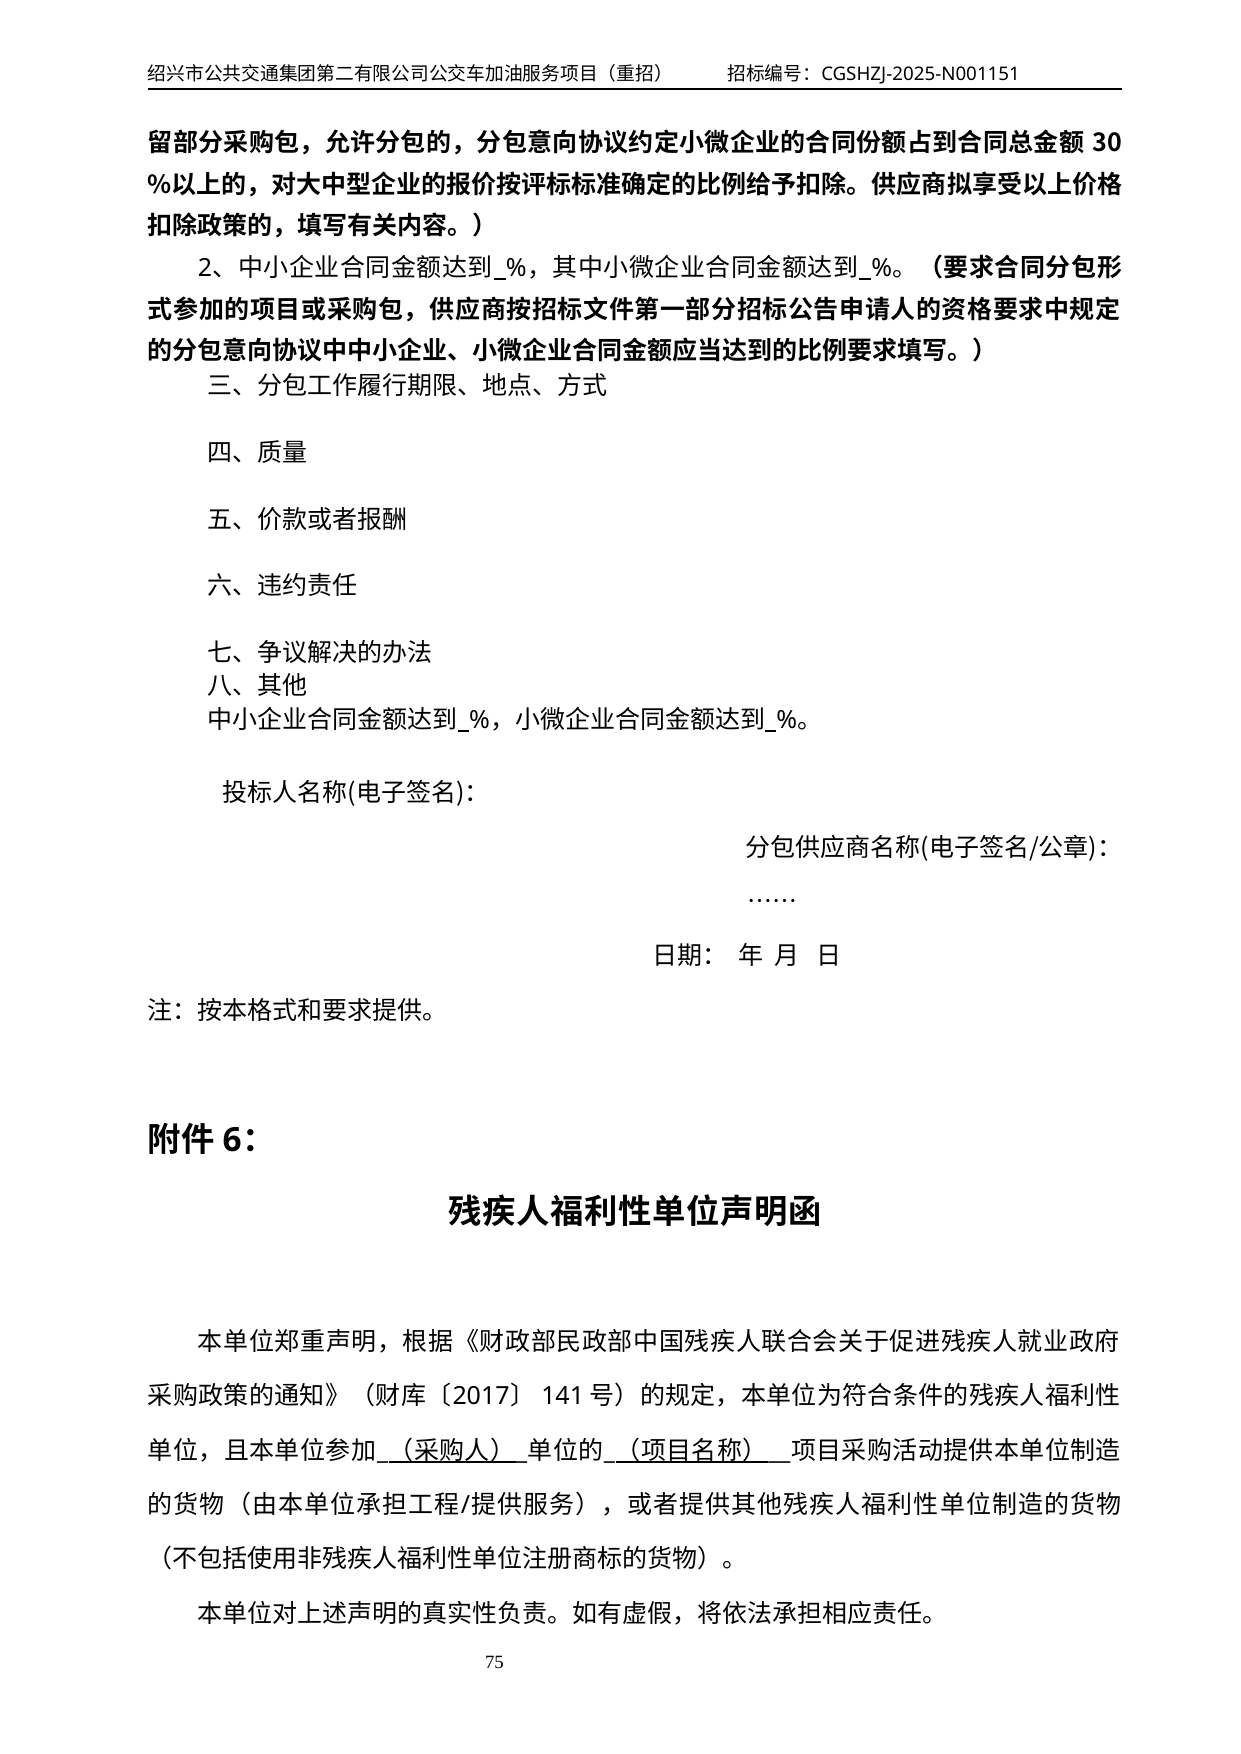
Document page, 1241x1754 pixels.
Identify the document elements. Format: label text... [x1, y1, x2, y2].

text 投标人名称(电子签名)： [222, 773, 1122, 809]
text 分包供应商名称(电子签名/公章)： [148, 827, 1122, 863]
text 残疾人福利性单位声明函 [148, 1185, 1122, 1233]
text 注：按本格式和要求提供。 [148, 990, 1078, 1026]
text 三、分包工作履行期限、地点、方式 [148, 368, 1122, 401]
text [148, 118, 1122, 243]
text 2、中小企业合同金额达到 %，其中小微企业合同金额达到 %。（要求合同分包形式参加的项目或采购包，供应商按招标文件第一部分招标公告申请人的资格要求中规定的分包意向协议中中小企业、小微企业合同金额应当达到的比例要求填写。） [148, 243, 1122, 368]
text …… [148, 881, 1122, 918]
text 八、其他 [148, 668, 1122, 701]
text 本单位郑重声明，根据《财政部民政部中国残疾人联合会关于促进残疾人就业政府采购政策的通知》（财库〔2017〕 141号）的规定，本单位为符合条件的残疾人福利性单位，且本单位参加_（采购人）_单位的_（项目名称）__项目采购活动提供本单位制造的货物（由本单位承担工程/提供服务），或者提供其他残疾人福利性单位制造的货物（不包括使用非残疾人福利性单位注册商标的货物）。 [148, 1321, 1122, 1575]
text 七、争议解决的办法 [148, 635, 1122, 668]
text 本单位对上述声明的真实性负责。如有虚假，将依法承担相应责任。 [148, 1593, 1122, 1629]
text 中小企业合同金额达到 %，小微企业合同金额达到 %。 [148, 701, 1122, 735]
text 附件6： [148, 1113, 1122, 1161]
text 六、违约责任 [207, 568, 1122, 601]
text 四、质量 [148, 435, 1122, 468]
text 五、价款或者报酬 [148, 501, 1122, 535]
text 日期： 年 月 日 [148, 936, 1122, 972]
